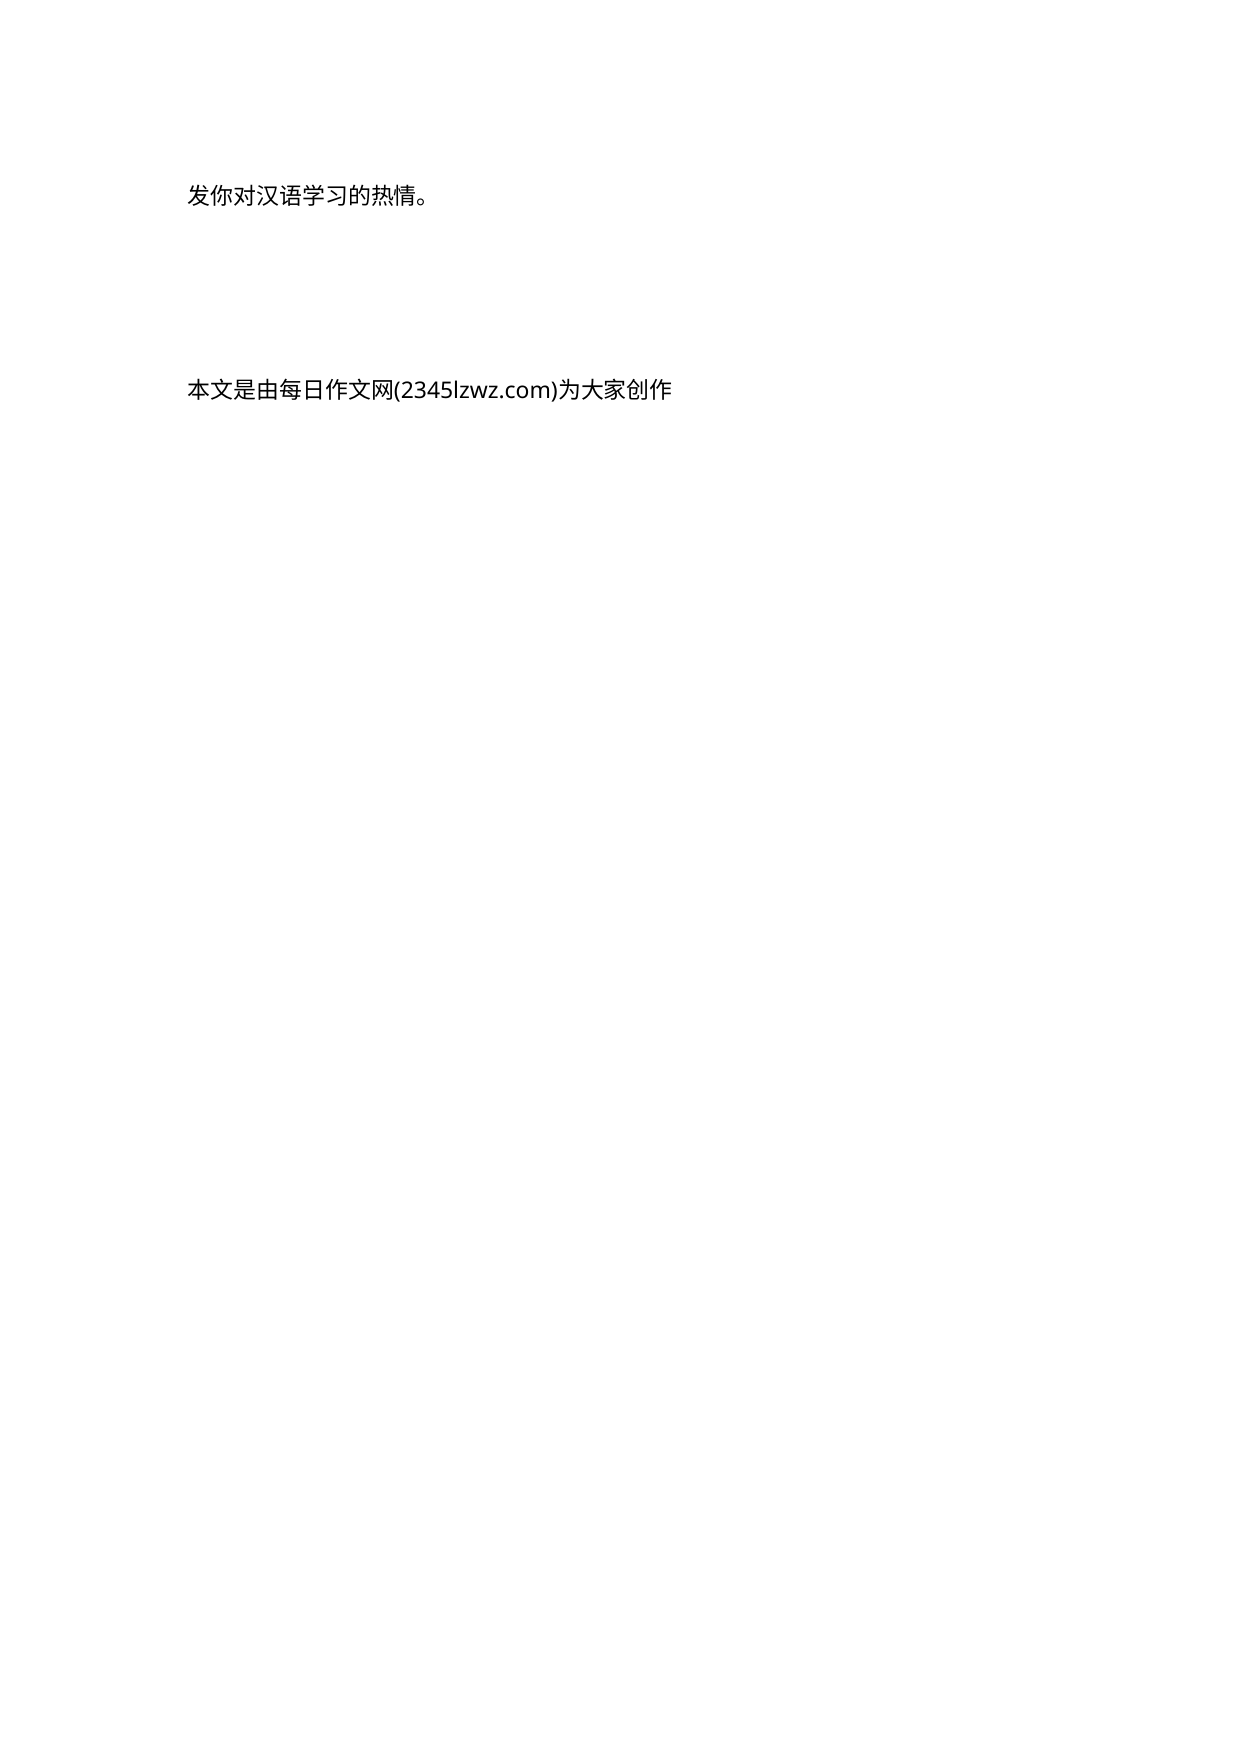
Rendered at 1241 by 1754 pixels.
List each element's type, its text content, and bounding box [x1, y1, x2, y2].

text 本文是由每日作文网(2345lzwz.com)为大家创作 [187, 356, 1053, 421]
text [187, 162, 1053, 227]
